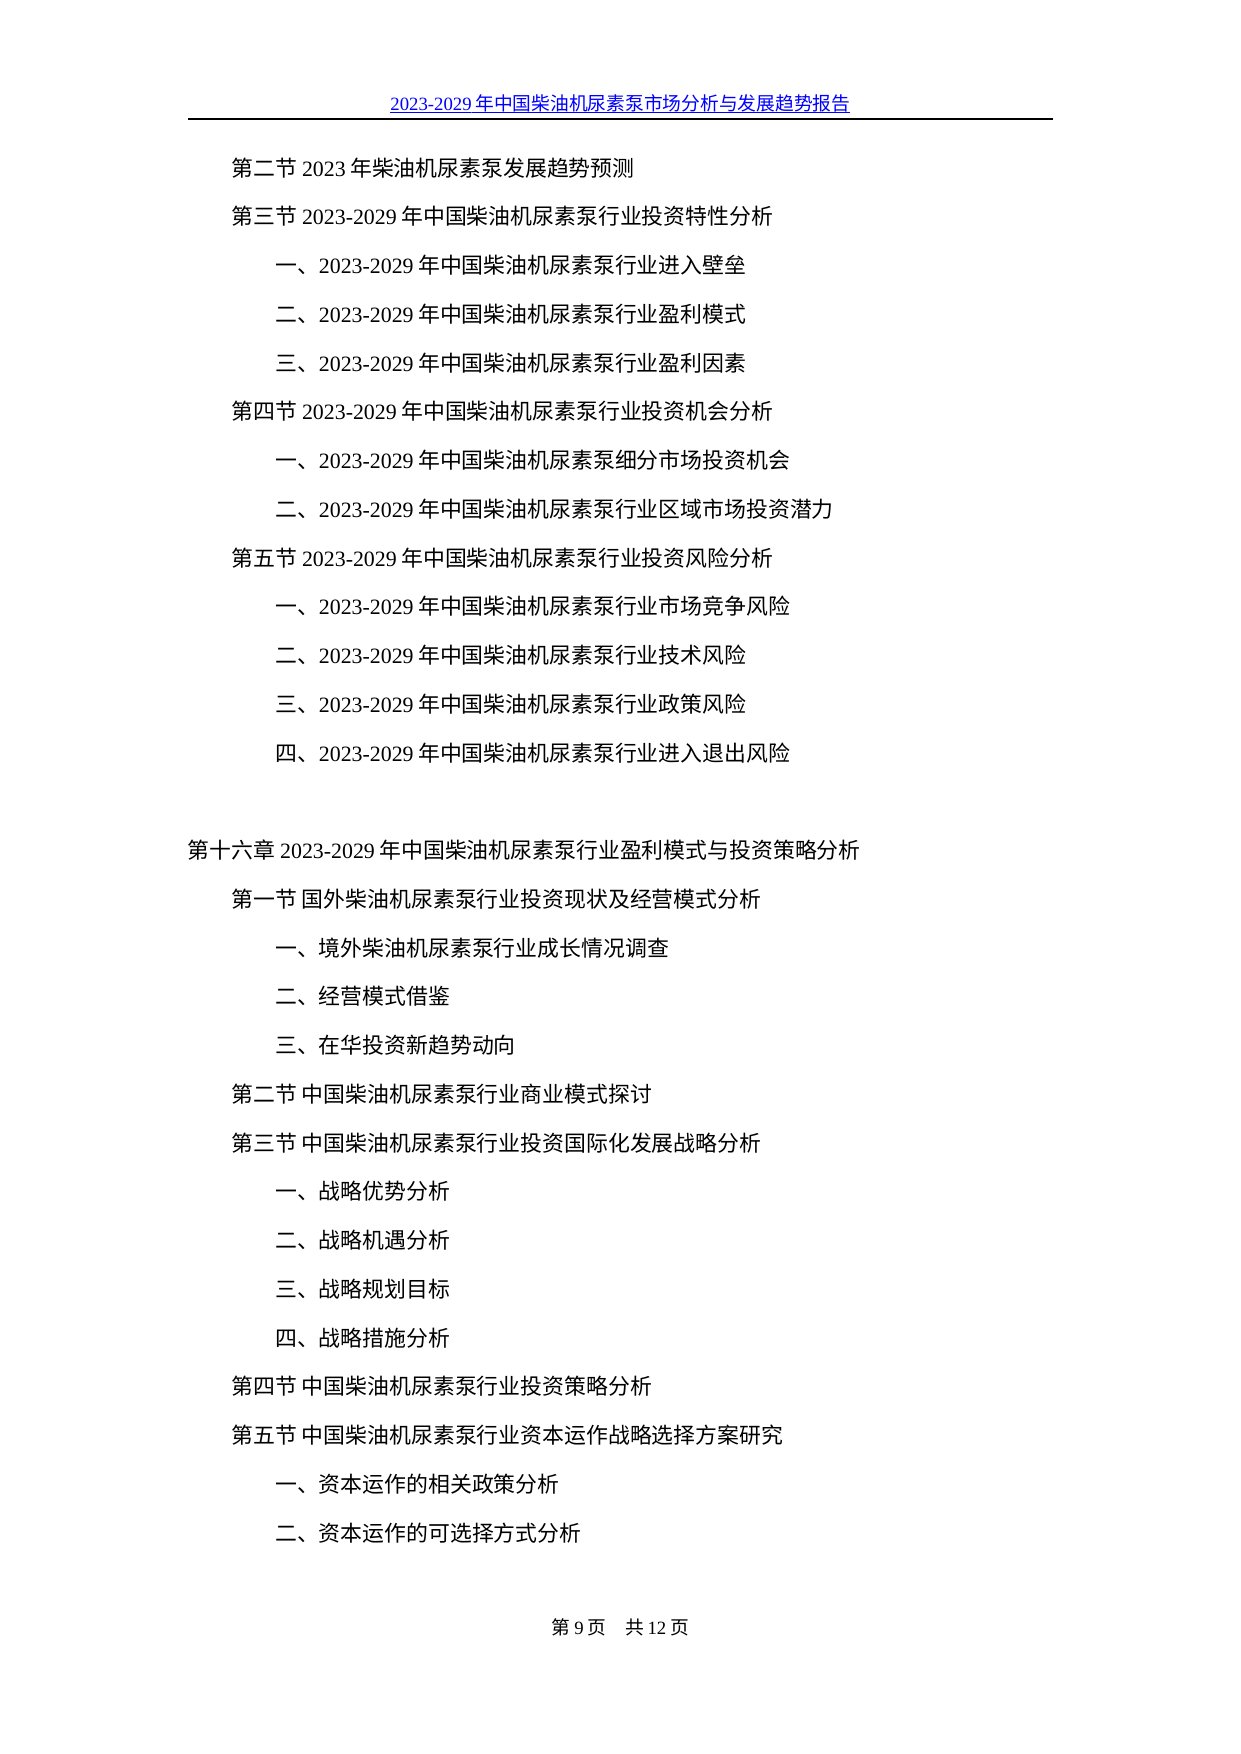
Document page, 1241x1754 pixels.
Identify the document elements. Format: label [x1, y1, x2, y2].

text [187, 150, 1053, 1548]
